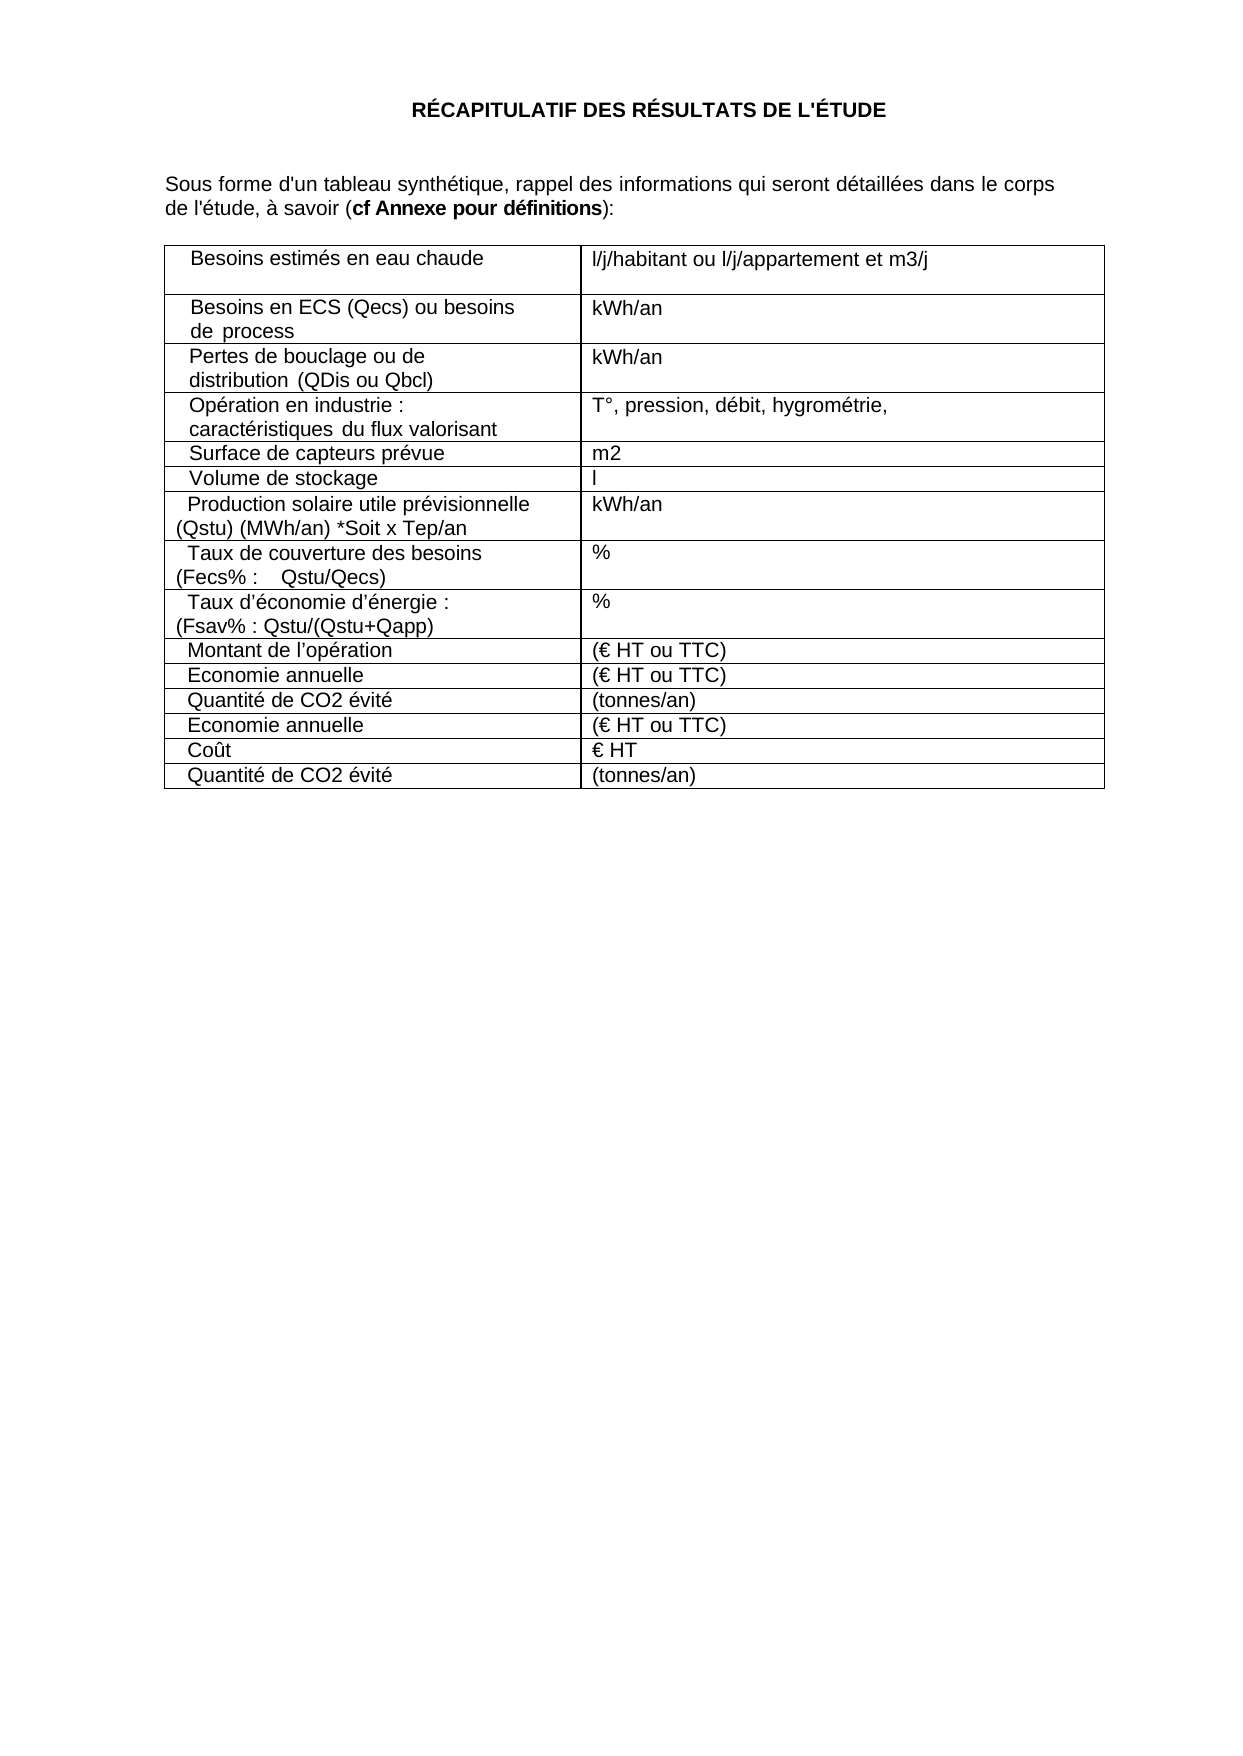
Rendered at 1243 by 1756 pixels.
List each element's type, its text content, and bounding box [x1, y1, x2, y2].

table_cell Quantité de CO2 évité [165, 764, 580, 787]
table_cell Coût [165, 739, 580, 762]
table_cell Taux d’économie d’énergie : (Fsav% : Qstu/(Qstu+Qapp) [165, 590, 580, 637]
table_cell % [582, 541, 1104, 588]
table_cell € HT [582, 739, 1104, 762]
table_header Besoins estimés en eau chaude [165, 246, 580, 294]
table_cell Production solaire utile prévisionnelle (Qstu) (MWh/an) *Soit x Tep/an [165, 492, 580, 539]
table_cell % [582, 590, 1104, 637]
table_cell kWh/an [582, 295, 1104, 343]
table_cell Quantité de CO2 évité [165, 689, 580, 712]
table_header l/j/habitant ou l/j/appartement et m3/j [582, 246, 1104, 294]
text RÉCAPITULATIF DES RÉSULTATS DE L'ÉTUDE [167, 98, 1130, 122]
table_cell (tonnes/an) [582, 689, 1104, 712]
table_cell Taux de couverture des besoins (Fecs% : Qstu/Qecs) [165, 541, 580, 588]
table_cell Pertes de bouclage ou de distribution (QDis ou Qbcl) [165, 344, 580, 392]
table_cell m2 [582, 442, 1104, 466]
table_cell kWh/an [582, 344, 1104, 392]
text Sous forme d'un tableau synthétique, rappel des informations qui seront détaillées dans le corps de l'étude, à savoir (cf Annexe pour définitions): [165, 172, 1066, 220]
table_cell Montant de l’opération [165, 639, 580, 662]
table_cell Volume de stockage [165, 467, 580, 491]
table_cell Economie annuelle [165, 714, 580, 737]
table_cell Opération en industrie : caractéristiques du flux valorisant [165, 393, 580, 441]
table_cell (€ HT ou TTC) [582, 639, 1104, 662]
table_cell Besoins en ECS (Qecs) ou besoins de process [165, 295, 580, 343]
table_cell (€ HT ou TTC) [582, 714, 1104, 737]
table_cell l [582, 467, 1104, 491]
table_cell kWh/an [582, 492, 1104, 539]
table_cell T°, pression, débit, hygrométrie, [582, 393, 1104, 441]
table_cell Surface de capteurs prévue [165, 442, 580, 466]
table_cell (€ HT ou TTC) [582, 664, 1104, 687]
table_cell (tonnes/an) [582, 764, 1104, 787]
table_cell Economie annuelle [165, 664, 580, 687]
